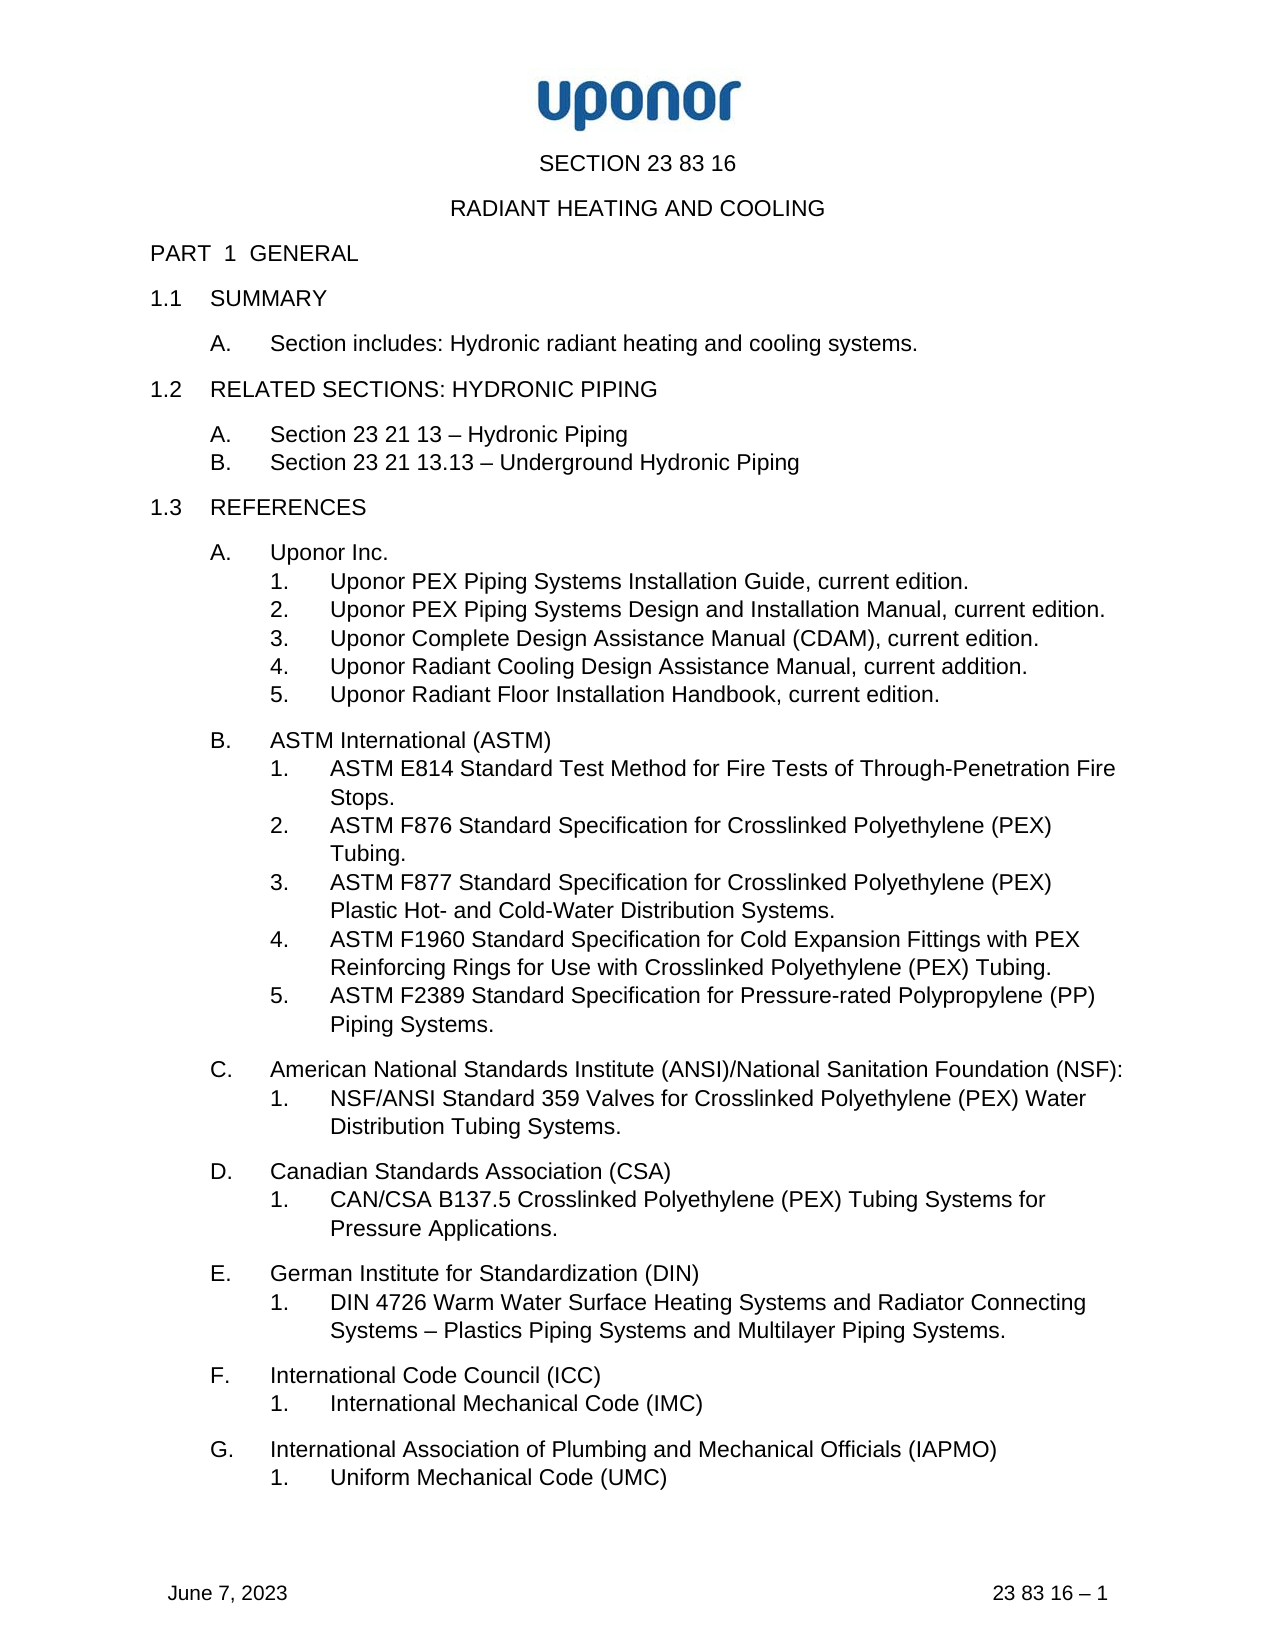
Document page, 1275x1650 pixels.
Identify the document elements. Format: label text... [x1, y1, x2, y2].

text International Code Council (ICC) [210, 1362, 1125, 1388]
text Uniform Mechanical Code (UMC) [270, 1464, 1125, 1490]
text Canadian Standards Association (CSA) [210, 1158, 1125, 1184]
text Uponor Radiant Cooling Design Assistance Manual, current addition. [270, 653, 1125, 679]
text CAN/CSA B137.5 Crosslinked Polyethylene (PEX) Tubing Systems for Pressure Applications. [270, 1186, 1125, 1241]
text Section 23 21 13.13 – Underground Hydronic Piping [210, 449, 1125, 475]
text SUMMARY [150, 285, 1125, 312]
list GENERAL [150, 240, 1125, 267]
text Section includes: Hydronic radiant heating and cooling systems. [210, 330, 1125, 357]
text ASTM E814 Standard Test Method for Fire Tests of Through-Penetration Fire Stops. [270, 755, 1125, 810]
text Uponor PEX Piping Systems Installation Guide, current edition. [270, 568, 1125, 594]
text International Mechanical Code (IMC) [270, 1390, 1125, 1417]
text REFERENCES [150, 494, 1125, 521]
text Uponor Radiant Floor Installation Handbook, current edition. [270, 681, 1125, 708]
text NSF/ANSI Standard 359 Valves for Crosslinked Polyethylene (PEX) Water Distribution Tubing Systems. [270, 1084, 1125, 1139]
text German Institute for Standardization (DIN) [652, 1260, 1125, 1286]
text ASTM F876 Standard Specification for Crosslinked Polyethylene (PEX) Tubing. [270, 812, 1125, 867]
text ASTM F1960 Standard Specification for Cold Expansion Fittings with PEX Reinforcing Rings for Use with Crosslinked Polyethylene (PEX) Tubing. [270, 926, 1125, 980]
text SECTION 23 83 16 [150, 150, 1125, 176]
text ASTM F877 Standard Specification for Crosslinked Polyethylene (PEX) Plastic Hot- and Cold-Water Distribution Systems. [270, 869, 1125, 923]
text Uponor PEX Piping Systems Design and Installation Manual, current edition. [270, 596, 1125, 622]
picture [527, 68, 748, 132]
text DIN 4726 Warm Water Surface Heating Systems and Radiator Connecting Systems ‒ Plastics Piping Systems and Multilayer Piping Systems. [270, 1288, 1125, 1343]
text ASTM F2389 Standard Specification for Pressure-rated Polypropylene (PP) Piping Systems. [270, 982, 1125, 1037]
text Uponor Inc. [210, 539, 1125, 566]
text Uponor Complete Design Assistance Manual (CDAM), current edition. [270, 624, 1125, 651]
text RADIANT HEATING AND COOLING [150, 195, 1125, 221]
text International Association of Plumbing and Mechanical Officials (IAPMO) [210, 1436, 1125, 1462]
text American National Standards Institute (ANSI)/National Sanitation Foundation (NSF): [210, 1056, 1125, 1082]
text Related Sections: Hydronic Piping [150, 376, 1125, 402]
text ASTM International (ASTM) [210, 727, 1125, 753]
text Section 23 21 13 – Hydronic Piping [210, 421, 1125, 447]
